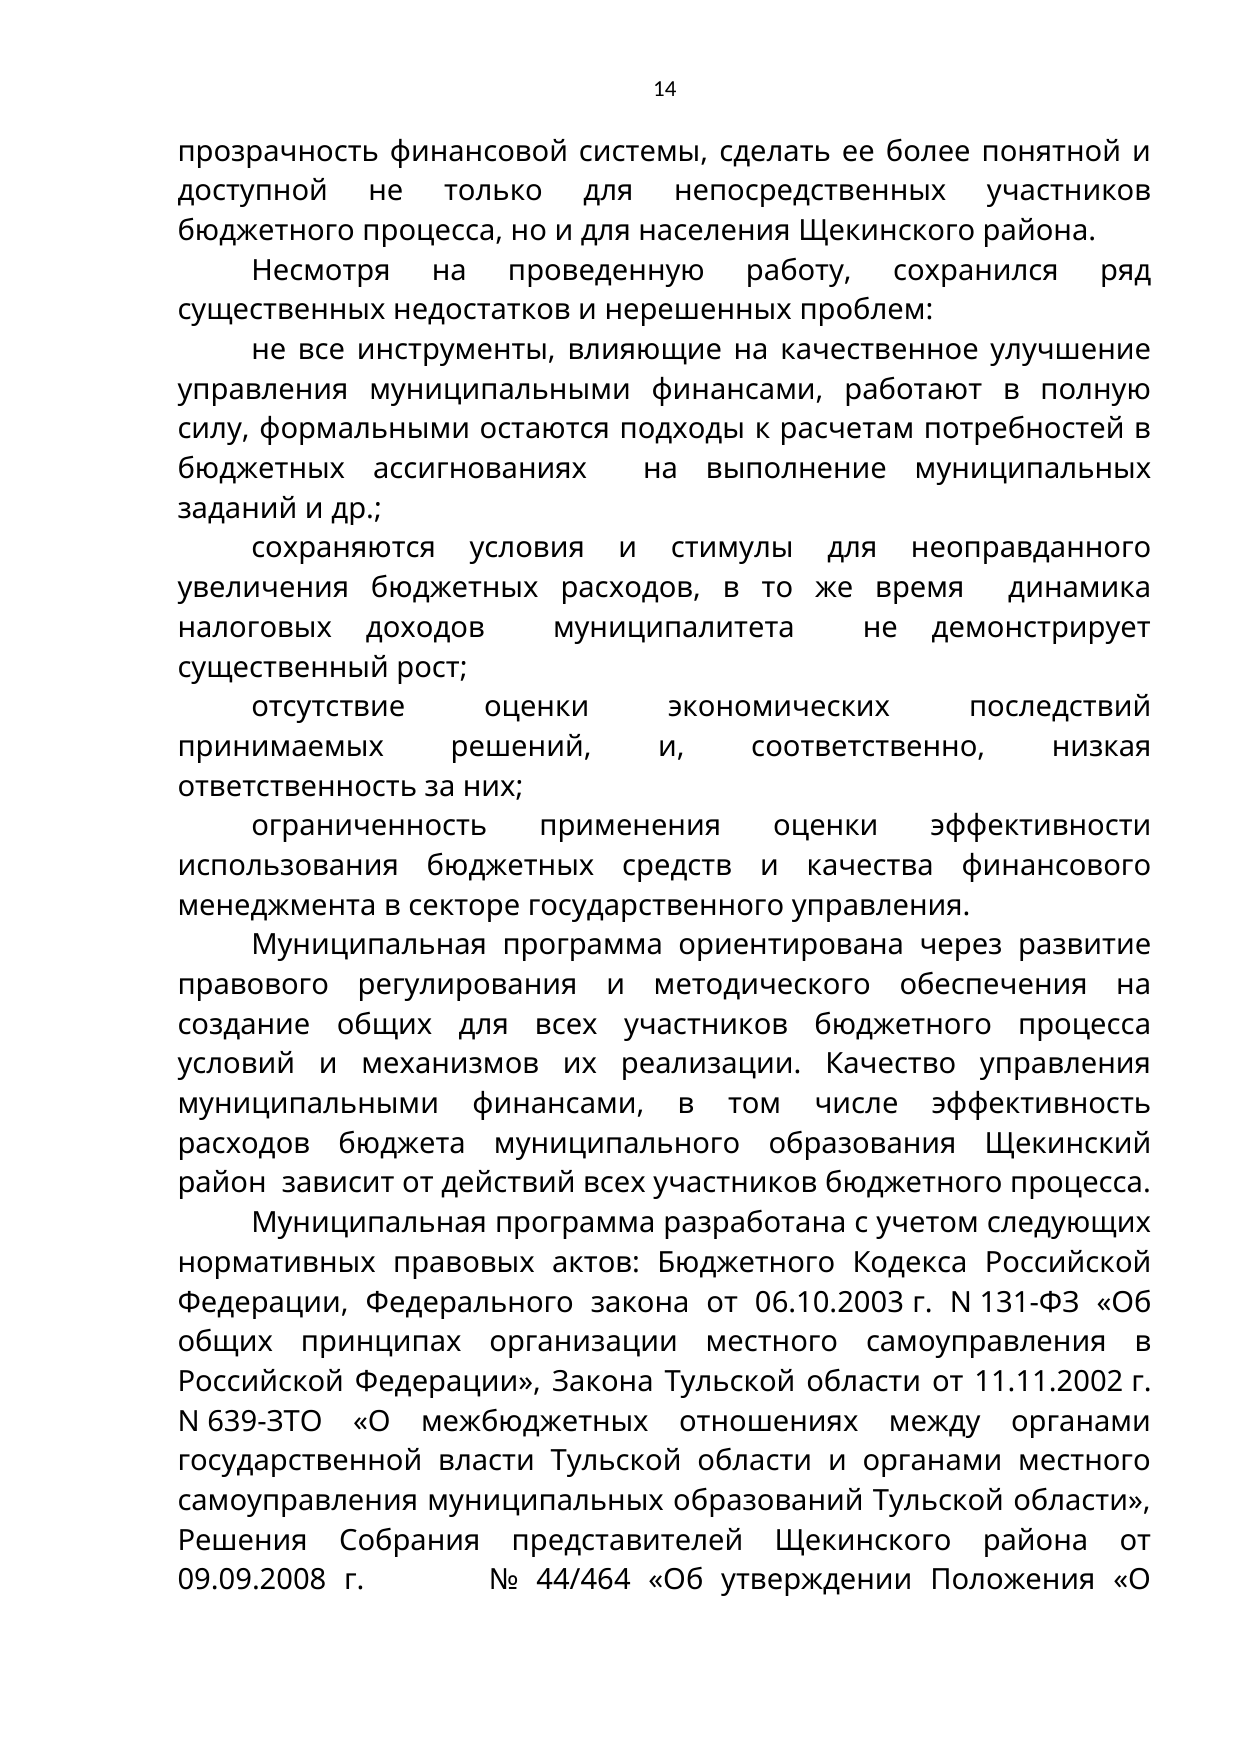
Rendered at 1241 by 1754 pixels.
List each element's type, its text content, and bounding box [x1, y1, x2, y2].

text отсутствие оценки экономических последствий принимаемых решений, и, соответственно, низкая ответственность за них; [177, 686, 1152, 804]
text Несмотря на проведенную работу, сохранился ряд существенных недостатков и нерешенных проблем: [177, 249, 1152, 328]
text не все инструменты, влияющие на качественное улучшение управления муниципальными финансами, работают в полную силу, формальными остаются подходы к расчетам потребностей в бюджетных ассигнованиях на выполнение муниципальных заданий и др.; [177, 328, 1152, 527]
text сохраняются условия и стимулы для неоправданного увеличения бюджетных расходов, в то же время динамика налоговых доходов муниципалитета не демонстрирует существенный рост; [177, 527, 1152, 686]
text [177, 130, 1152, 249]
text Муниципальная программа ориентирована через развитие правового регулирования и методического обеспечения на создание общих для всех участников бюджетного процесса условий и механизмов их реализации. Качество управления муниципальными финансами, в том числе эффективность расходов бюджета муниципального образования Щекинский район зависит от действий всех участников бюджетного процесса. [177, 924, 1152, 1201]
text ограниченность применения оценки эффективности использования бюджетных средств и качества финансового менеджмента в секторе государственного управления. [177, 804, 1152, 924]
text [177, 1201, 1152, 1598]
